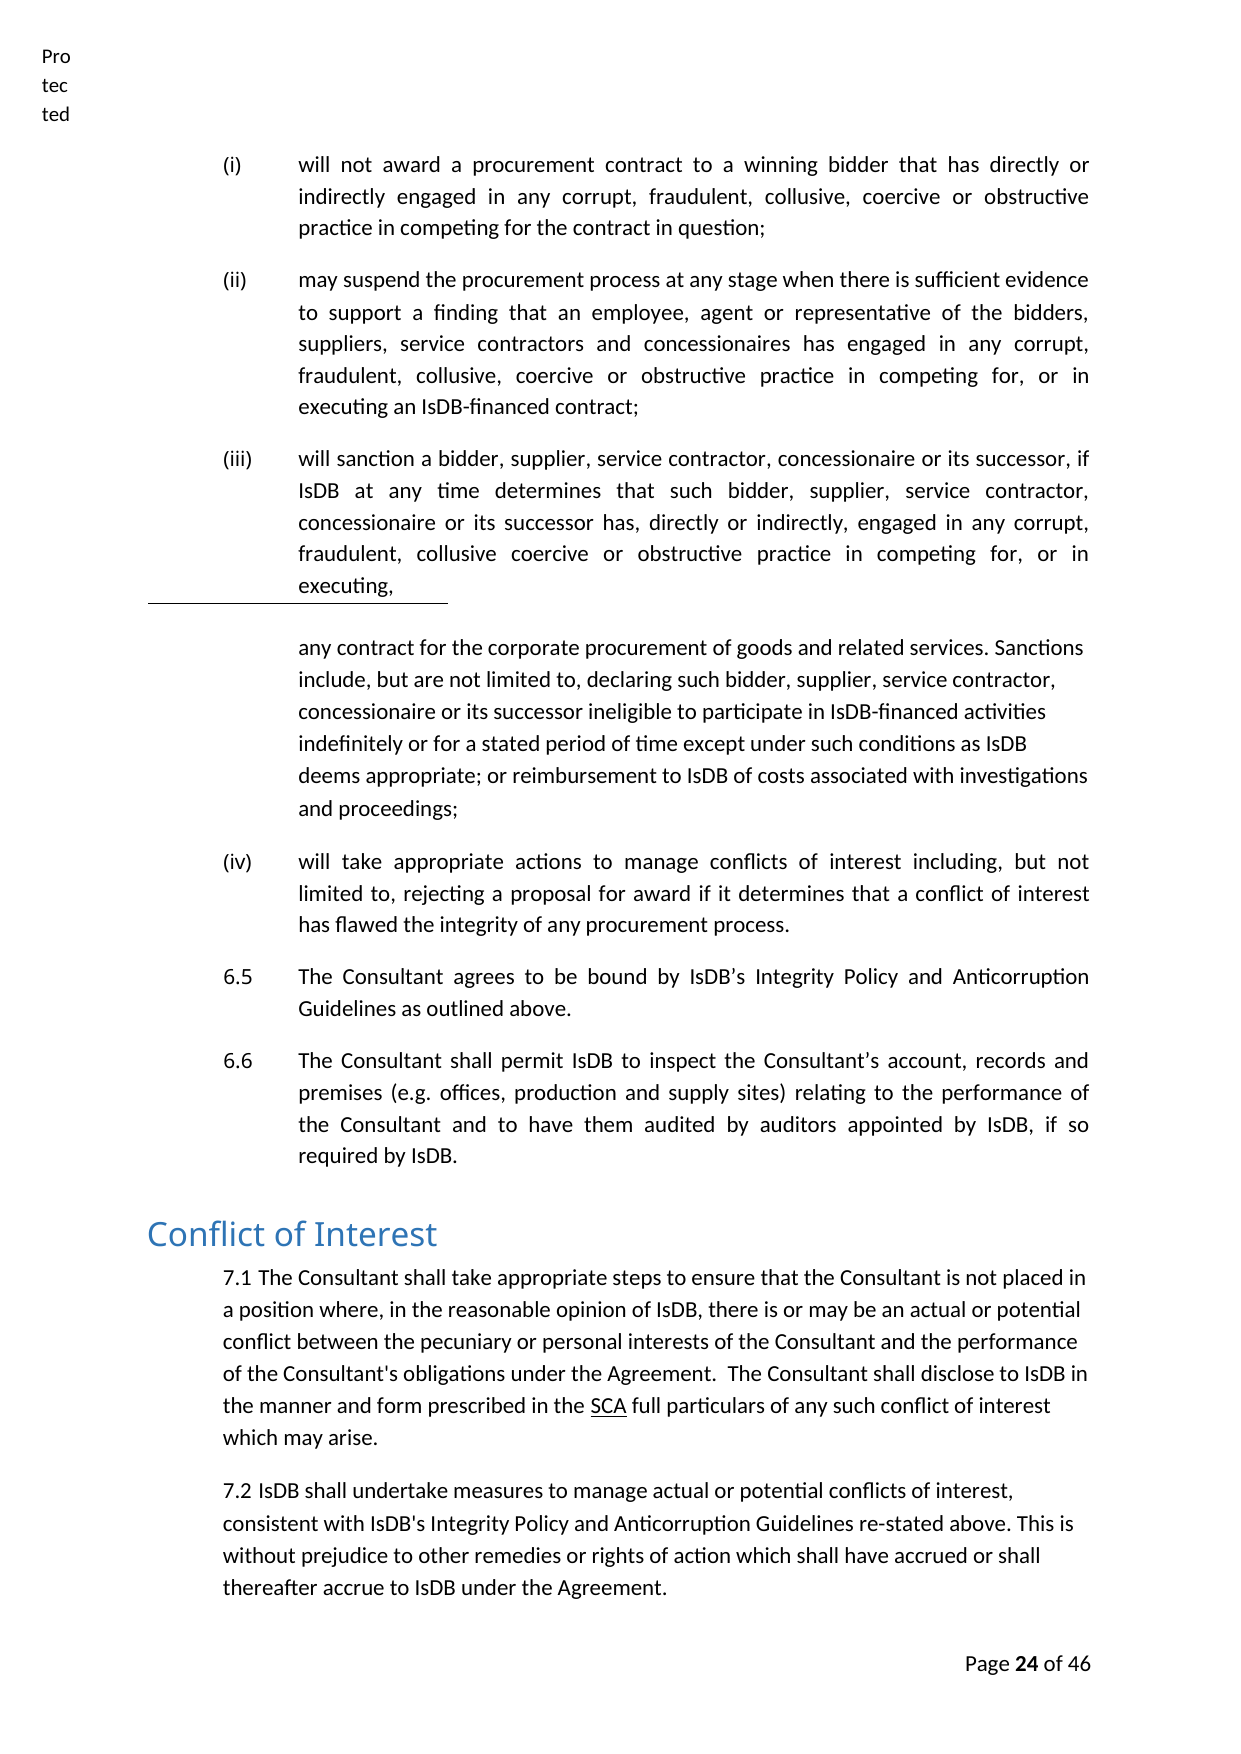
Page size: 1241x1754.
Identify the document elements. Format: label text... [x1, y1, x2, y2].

list may suspend the procurement process at any stage when there is sufficient evidence to support a finding that an employee, agent or representative of the bidders, suppliers, service contractors and concessionaires has engaged in any corrupt, fraudulent, collusive, coercive or obstructive practice in competing for, or in executing an IsDB-financed contract; [223, 266, 1091, 420]
list The Consultant agrees to be bound by IsDB’s Integrity Policy and Anticorruption Guidelines as outlined above. [223, 962, 1091, 1022]
text 7.2 IsDB shall undertake measures to manage actual or potential conflicts of interest, consistent with IsDB's Integrity Policy and Anticorruption Guidelines re-stated above. This is without prejudice to other remedies or rights of action which shall have accrued or shall thereafter accrue to IsDB under the Agreement. [223, 1477, 1091, 1601]
text any contract for the corporate procurement of goods and related services. Sanctions include, but are not limited to, declaring such bidder, supplier, service contractor, concessionaire or its successor ineligible to participate in IsDB-financed activities indefinitely or for a stated period of time except under such conditions as IsDB deems appropriate; or reimbursement to IsDB of costs associated with investigations and proceedings; [298, 633, 1091, 822]
list The Consultant shall permit IsDB to inspect the Consultant’s account, records and premises (e.g. offices, production and supply sites) relating to the performance of the Consultant and to have them audited by auditors appointed by IsDB, if so required by IsDB. [223, 1047, 1091, 1170]
list will take appropriate actions to manage conflicts of interest including, but not limited to, rejecting a proposal for award if it determines that a conflict of interest has flawed the integrity of any procurement process. [223, 847, 1091, 938]
text 7.1 The Consultant shall take appropriate steps to ensure that the Consultant is not placed in a position where, in the reasonable opinion of IsDB, there is or may be an actual or potential conflict between the pecuniary or personal interests of the Consultant and the performance of the Consultant's obligations under the Agreement. The Consultant shall disclose to IsDB in the manner and form prescribed in the SCA full particulars of any such conflict of interest which may arise. [223, 1263, 1091, 1452]
list will sanction a bidder, supplier, service contractor, concessionaire or its successor, if IsDB at any time determines that such bidder, supplier, service contractor, concessionaire or its successor has, directly or indirectly, engaged in any corrupt, fraudulent, collusive coercive or obstructive practice in competing for, or in executing, [223, 444, 1091, 599]
list will not award a procurement contract to a winning bidder that has directly or indirectly engaged in any corrupt, fraudulent, collusive, coercive or obstructive practice in competing for the contract in question; [223, 150, 1091, 242]
subtitle Conflict of Interest [147, 1210, 1091, 1256]
